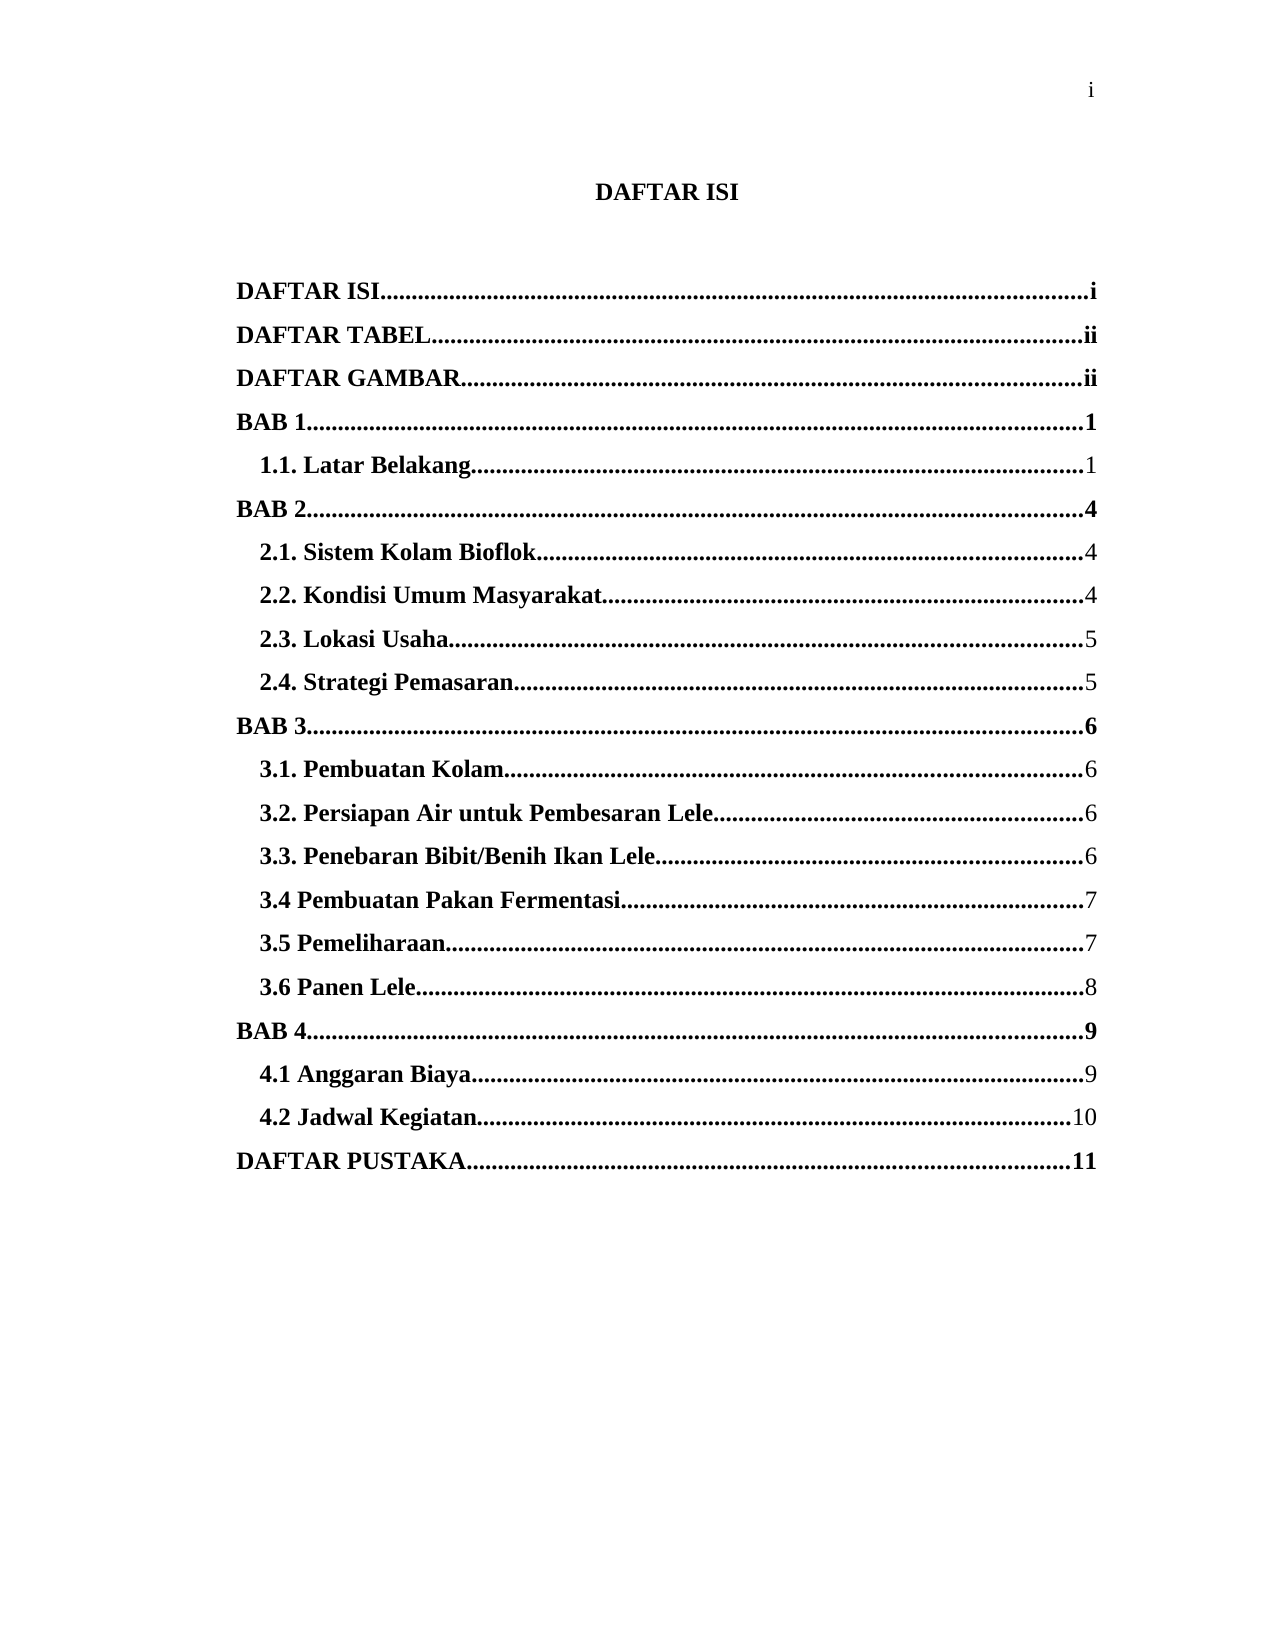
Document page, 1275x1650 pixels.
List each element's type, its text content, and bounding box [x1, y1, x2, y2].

subtitle DAFTAR ISI [238, 177, 1096, 206]
